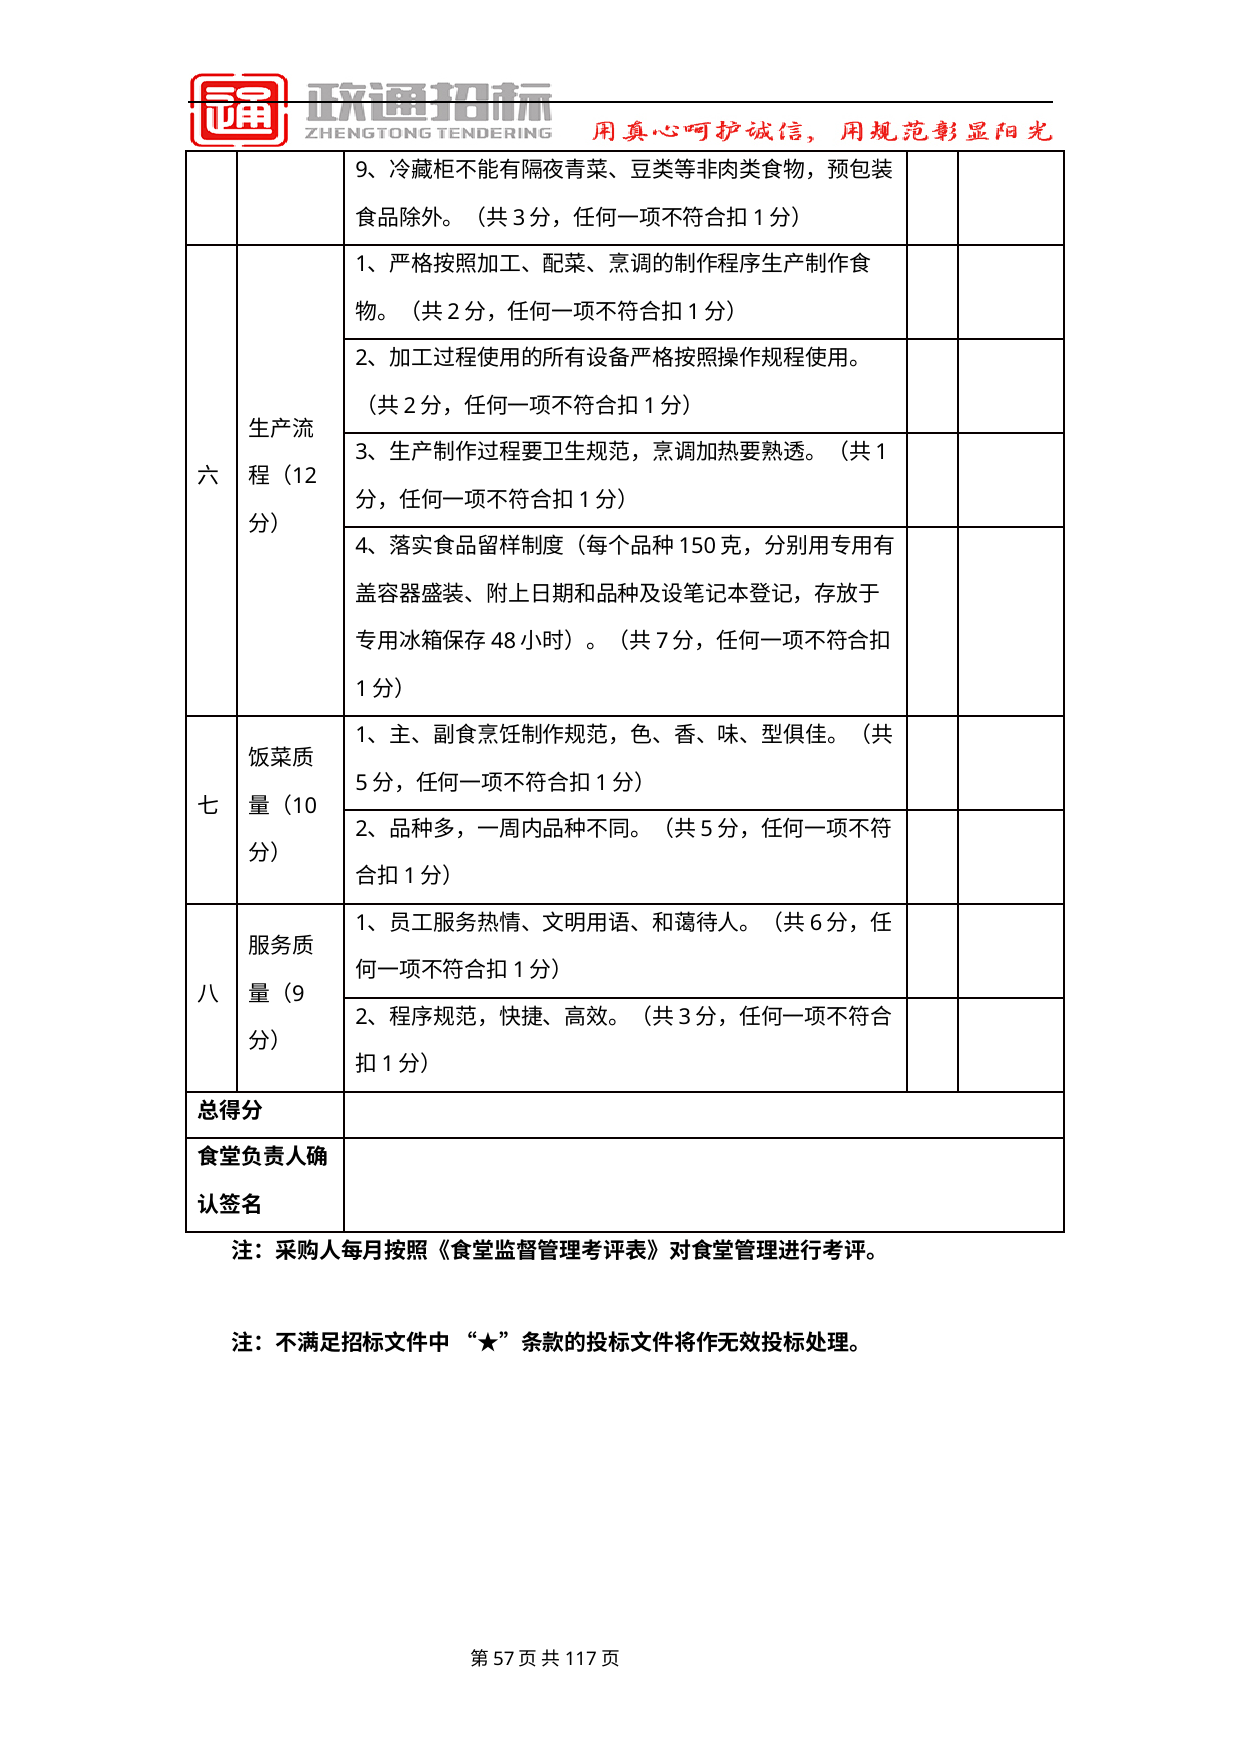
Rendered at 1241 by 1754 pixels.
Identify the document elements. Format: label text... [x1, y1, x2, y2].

table_cell 饭菜质量（10分） [238, 717, 343, 903]
table_cell 1、员工服务热情、文明用语、和蔼待人。（共6分，任何一项不符合扣1分） [345, 905, 906, 997]
table_cell [908, 905, 957, 997]
table_cell [908, 434, 957, 526]
picture [188, 73, 1053, 101]
table_cell 服务质量（9分） [238, 905, 343, 1091]
table_cell [959, 811, 1063, 903]
table_cell [908, 811, 957, 903]
table_cell [959, 434, 1063, 526]
table_cell [959, 246, 1063, 338]
table_cell 总得分 [187, 1093, 343, 1137]
table_cell [908, 999, 957, 1091]
table_cell 生产流程（12分） [238, 246, 343, 715]
table_cell 4、落实食品留样制度（每个品种150克，分别用专用有盖容器盛装、附上日期和品种及设笔记本登记，存放于专用冰箱保存48小时）。（共7分，任何一项不符合扣1分） [345, 528, 906, 715]
table_cell 七 [187, 717, 236, 903]
table_cell [959, 999, 1063, 1091]
table_cell 3、生产制作过程要卫生规范，烹调加热要熟透。（共1分，任何一项不符合扣1分） [345, 434, 906, 526]
text 注：采购人每月按照《食堂监督管理考评表》对食堂管理进行考评。 [187, 1233, 1053, 1264]
table_cell 2、加工过程使用的所有设备严格按照操作规程使用。（共2分，任何一项不符合扣1分） [345, 340, 906, 432]
table_cell 2、品种多，一周内品种不同。（共5分，任何一项不符合扣1分） [345, 811, 906, 903]
table_cell [908, 340, 957, 432]
table_cell [345, 1139, 1063, 1231]
table_cell [959, 340, 1063, 432]
table_cell [959, 528, 1063, 715]
table_cell 六 [187, 246, 236, 715]
table_cell [908, 717, 957, 809]
table_cell [959, 905, 1063, 997]
table_cell [908, 246, 957, 338]
table_cell 9、冷藏柜不能有隔夜青菜、豆类等非肉类食物，预包装食品除外。（共3分，任何一项不符合扣1分） [345, 152, 906, 244]
table_cell [959, 717, 1063, 809]
picture [188, 103, 1053, 147]
table_cell 1、严格按照加工、配菜、烹调的制作程序生产制作食物。（共2分，任何一项不符合扣1分） [345, 246, 906, 338]
table_cell [908, 528, 957, 715]
text 注：不满足招标文件中 “★”条款的投标文件将作无效投标处理。 [187, 1325, 1053, 1357]
table_cell 1、主、副食烹饪制作规范，色、香、味、型俱佳。（共5分，任何一项不符合扣1分） [345, 717, 906, 809]
table_cell 食堂负责人确认签名 [187, 1139, 343, 1231]
table_cell 八 [187, 905, 236, 1091]
table_cell [959, 152, 1063, 244]
table_cell 2、程序规范，快捷、高效。（共3分，任何一项不符合扣1分） [345, 999, 906, 1091]
table_cell [908, 152, 957, 244]
table_cell [345, 1093, 1063, 1137]
